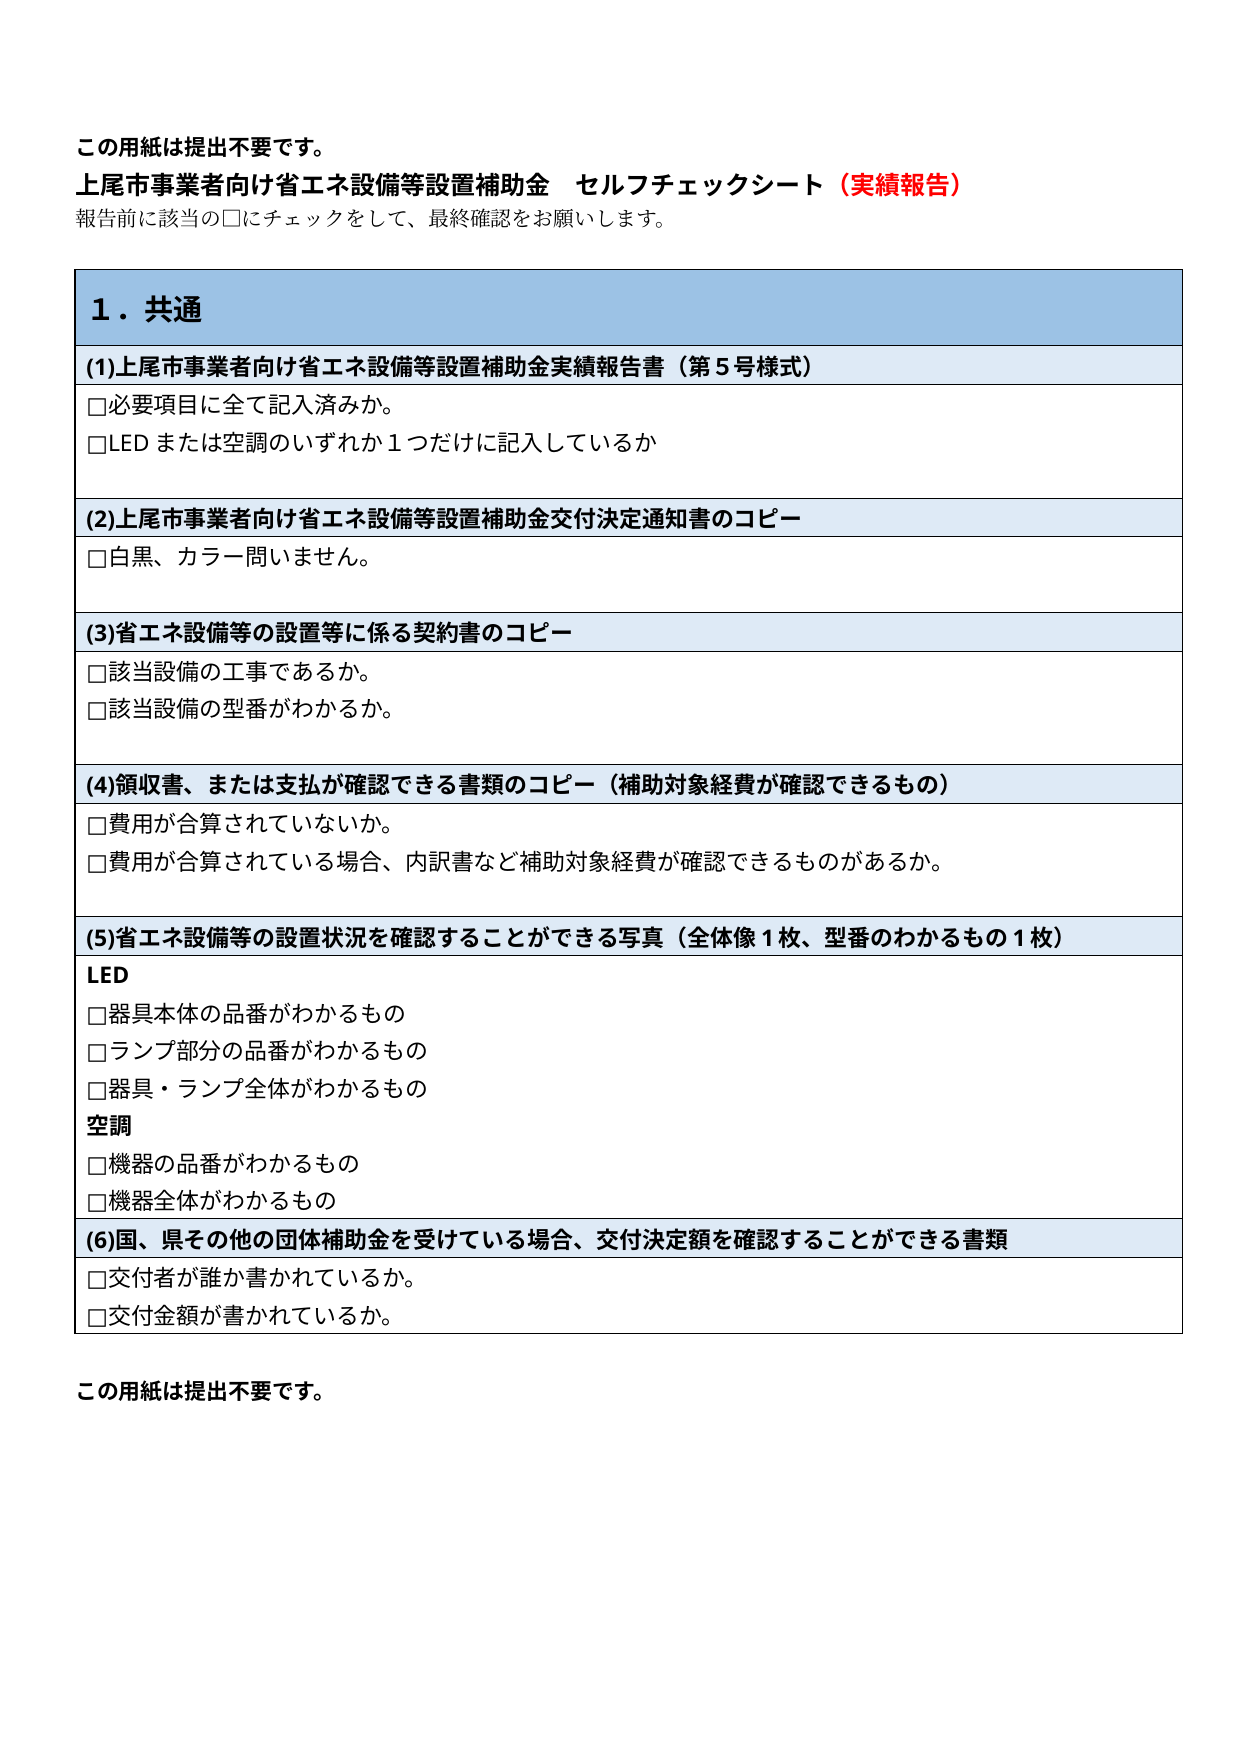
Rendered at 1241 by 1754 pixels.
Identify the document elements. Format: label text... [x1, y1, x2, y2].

table_cell (6)国、県その他の団体補助金を受けている場合、交付決定額を確認することができる書類 [76, 1219, 1182, 1257]
table_cell (3)省エネ設備等の設置等に係る契約書のコピー [76, 613, 1182, 651]
table_cell (2)上尾市事業者向け省エネ設備等設置補助金交付決定通知書のコピー [76, 499, 1182, 536]
text この用紙は提出不要です。 [75, 127, 1165, 164]
table_cell □交付者が誰か書かれているか。 □交付金額が書かれているか。 [76, 1258, 1182, 1333]
table_header １．共通 [76, 270, 1182, 345]
table_cell (5)省エネ設備等の設置状況を確認することができる写真（全体像1枚、型番のわかるもの1枚） [76, 917, 1182, 955]
text この用紙は提出不要です。 [75, 1371, 1165, 1409]
table_cell (4)領収書、または支払が確認できる書類のコピー（補助対象経費が確認できるもの） [76, 765, 1182, 803]
table_cell □費用が合算されていないか。 □費用が合算されている場合、内訳書など補助対象経費が確認できるものがあるか。 [76, 804, 1182, 916]
table_cell □必要項目に全て記入済みか。 □LEDまたは空調のいずれか１つだけに記入しているか [76, 385, 1182, 497]
text 報告前に該当の□にチェックをして、最終確認をお願いします。 [75, 202, 1165, 232]
table_cell □該当設備の工事であるか。 □該当設備の型番がわかるか。 [76, 652, 1182, 764]
table_cell (1)上尾市事業者向け省エネ設備等設置補助金実績報告書（第５号様式） [76, 346, 1182, 384]
text 上尾市事業者向け省エネ設備等設置補助金 セルフチェックシート（実績報告） [75, 164, 1165, 202]
table_cell □白黒、カラー問いません。 [76, 537, 1182, 612]
table_cell LED □器具本体の品番がわかるもの □ランプ部分の品番がわかるもの □器具・ランプ全体がわかるもの 空調 □機器の品番がわかるもの □機器全体がわかるもの [76, 956, 1182, 1218]
